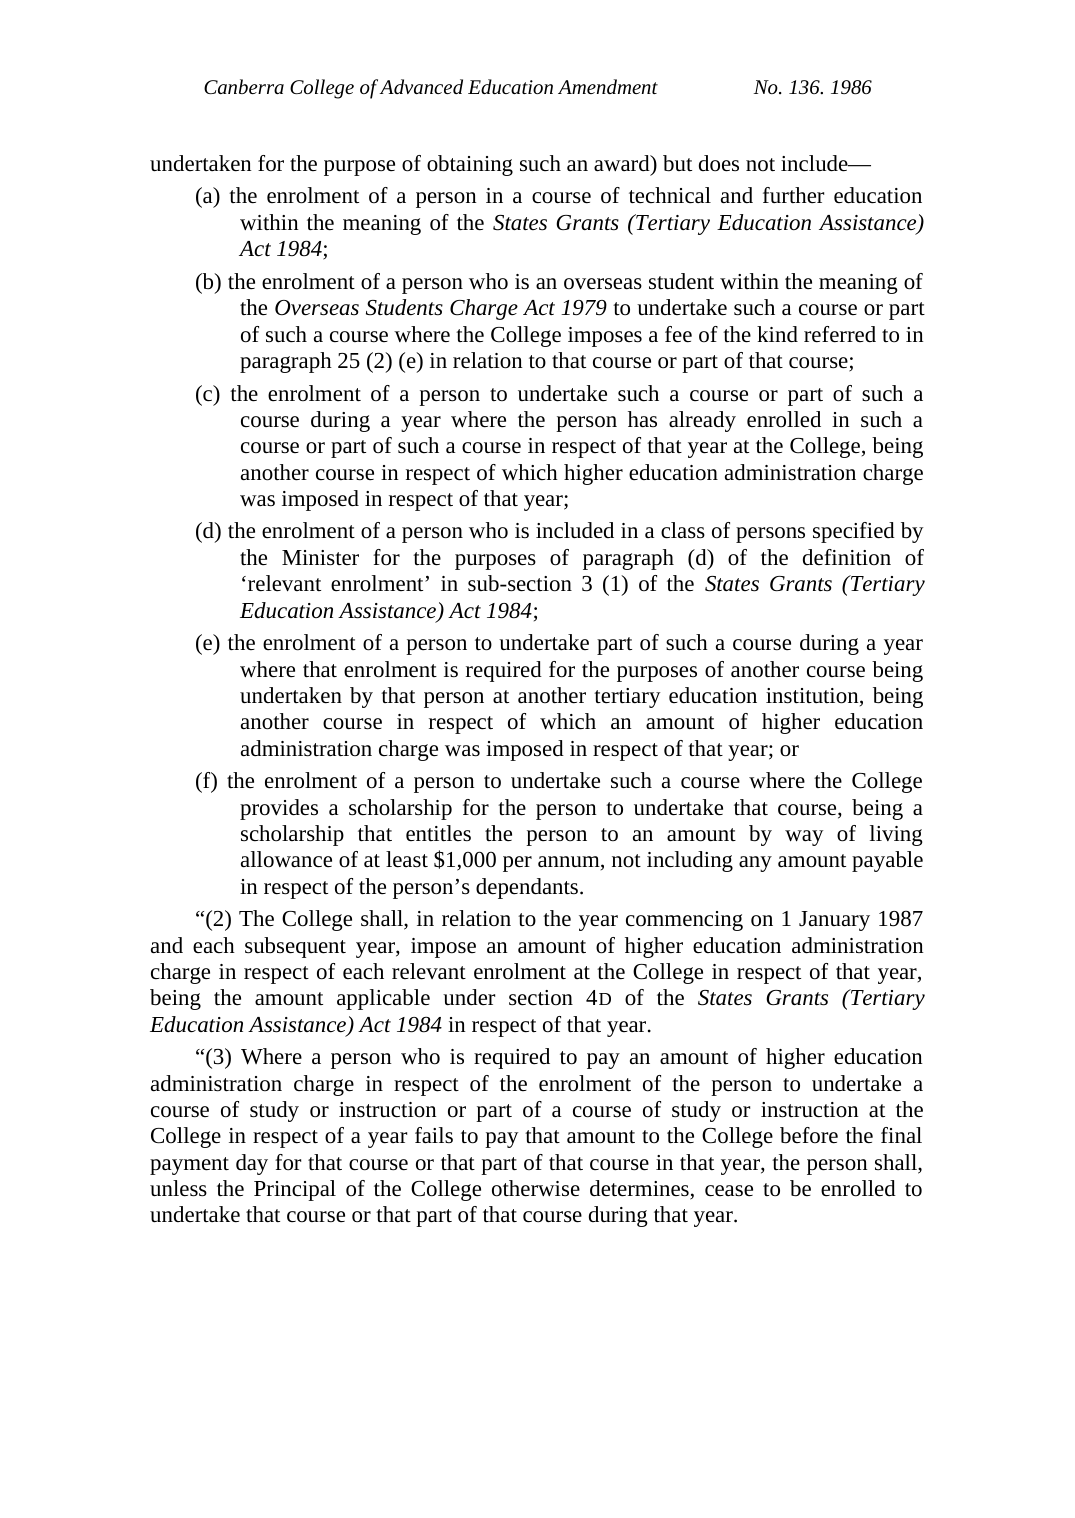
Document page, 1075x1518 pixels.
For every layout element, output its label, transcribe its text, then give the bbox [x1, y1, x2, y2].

text (e) the enrolment of a person to undertake part of such a course during a year where that enrolment is required for the purposes of another course being undertaken by that person at another tertiary education institution, being another course in respect of which an amount of higher education administration charge was imposed in respect of that year; or [195, 629, 925, 761]
text (d) the enrolment of a person who is included in a class of persons specified by the Minister for the purposes of paragraph (d) of the definition of ‘relevant enrolment’ in sub-section 3 (1) of the States Grants (Tertiary Education Assistance) Act 1984; [195, 518, 925, 623]
text (f) the enrolment of a person to undertake such a course where the College provides a scholarship for the person to undertake that course, being a scholarship that entitles the person to an amount by way of living allowance of at least $1,000 per annum, not including any amount payable in respect of the person’s dependants. [195, 767, 925, 899]
text (c) the enrolment of a person to undertake such a course or part of such a course during a year where the person has already enrolled in such a course or part of such a course in respect of that year at the College, being another course in respect of which higher education administration charge was imposed in respect of that year; [195, 379, 925, 511]
text (b) the enrolment of a person who is an overseas student within the meaning of the Overseas Students Charge Act 1979 to undertake such a course or part of such a course where the College imposes a fee of the kind referred to in paragraph 25 (2) (e) in relation to that course or part of that course; [195, 268, 925, 373]
text “(2) The College shall, in relation to the year commencing on 1 January 1987 and each subsequent year, impose an amount of higher education administration charge in respect of each relevant enrolment at the College in respect of that year, being the amount applicable under section 4d of the States Grants (Tertiary Education Assistance) Act 1984 in respect of that year. [150, 905, 925, 1037]
text undertaken for the purpose of obtaining such an award) but does not include— [150, 150, 925, 176]
text (a) the enrolment of a person in a course of technical and further education within the meaning of the States Grants (Tertiary Education Assistance) Act 1984; [195, 183, 925, 262]
text “(3) Where a person who is required to pay an amount of higher education administration charge in respect of the enrolment of the person to undertake a course of study or instruction or part of a course of study or instruction at the College in respect of a year fails to pay that amount to the College before the final payment day for that course or that part of that course in that year, the person shall, unless the Principal of the College otherwise determines, cease to be enrolled to undertake that course or that part of that course during that year. [150, 1043, 925, 1228]
